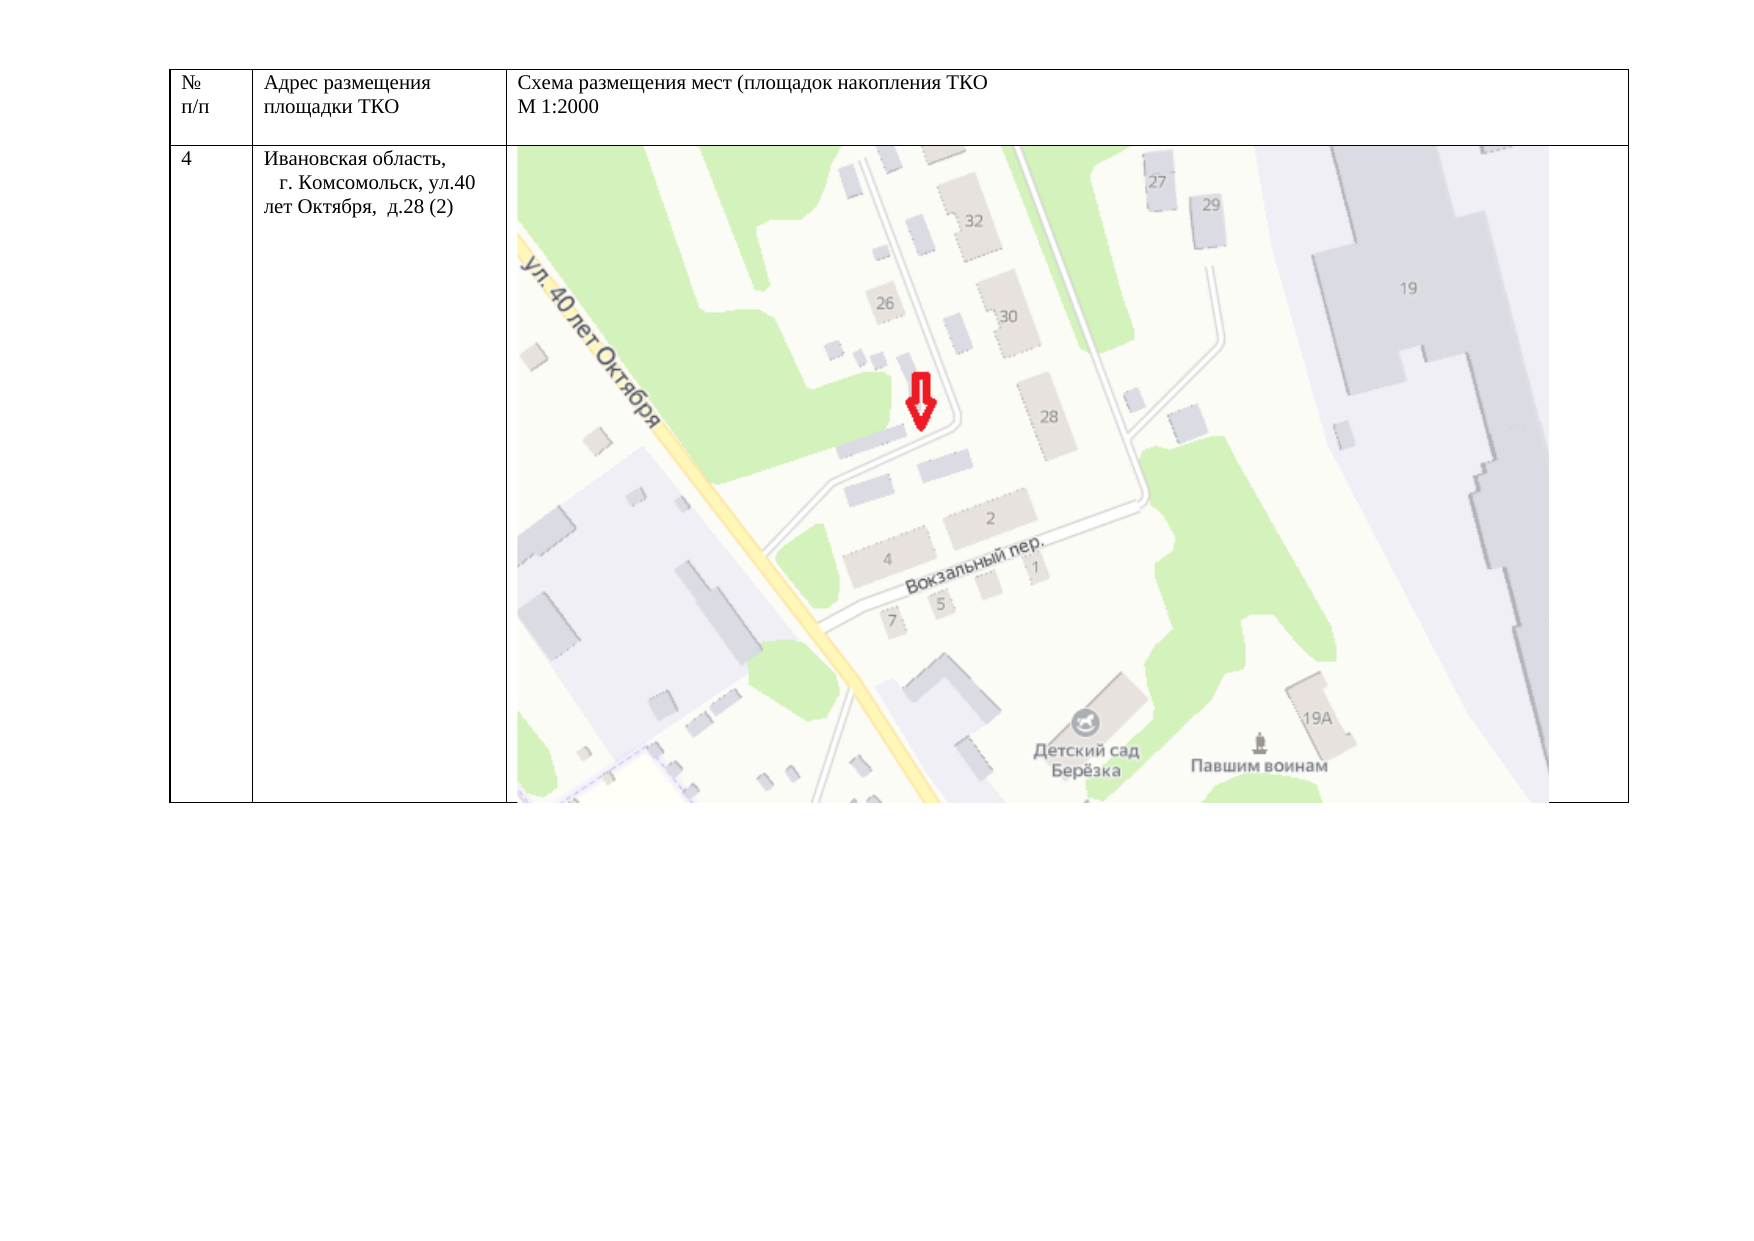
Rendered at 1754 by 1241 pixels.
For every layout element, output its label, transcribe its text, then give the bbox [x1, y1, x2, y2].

table_header Схема размещения мест (площадок накопления ТКО М 1:2000 [507, 70, 1628, 145]
table_cell 4 [171, 146, 252, 802]
table_cell Ивановская область, г. Комсомольск, ул.40 лет Октября, д.28 (2) [253, 146, 506, 802]
table_cell [507, 146, 517, 802]
table_cell [1549, 146, 1628, 802]
table_header Адрес размещения площадки ТКО [253, 70, 506, 145]
table_header № п/п [171, 70, 252, 145]
picture [517, 146, 1549, 803]
